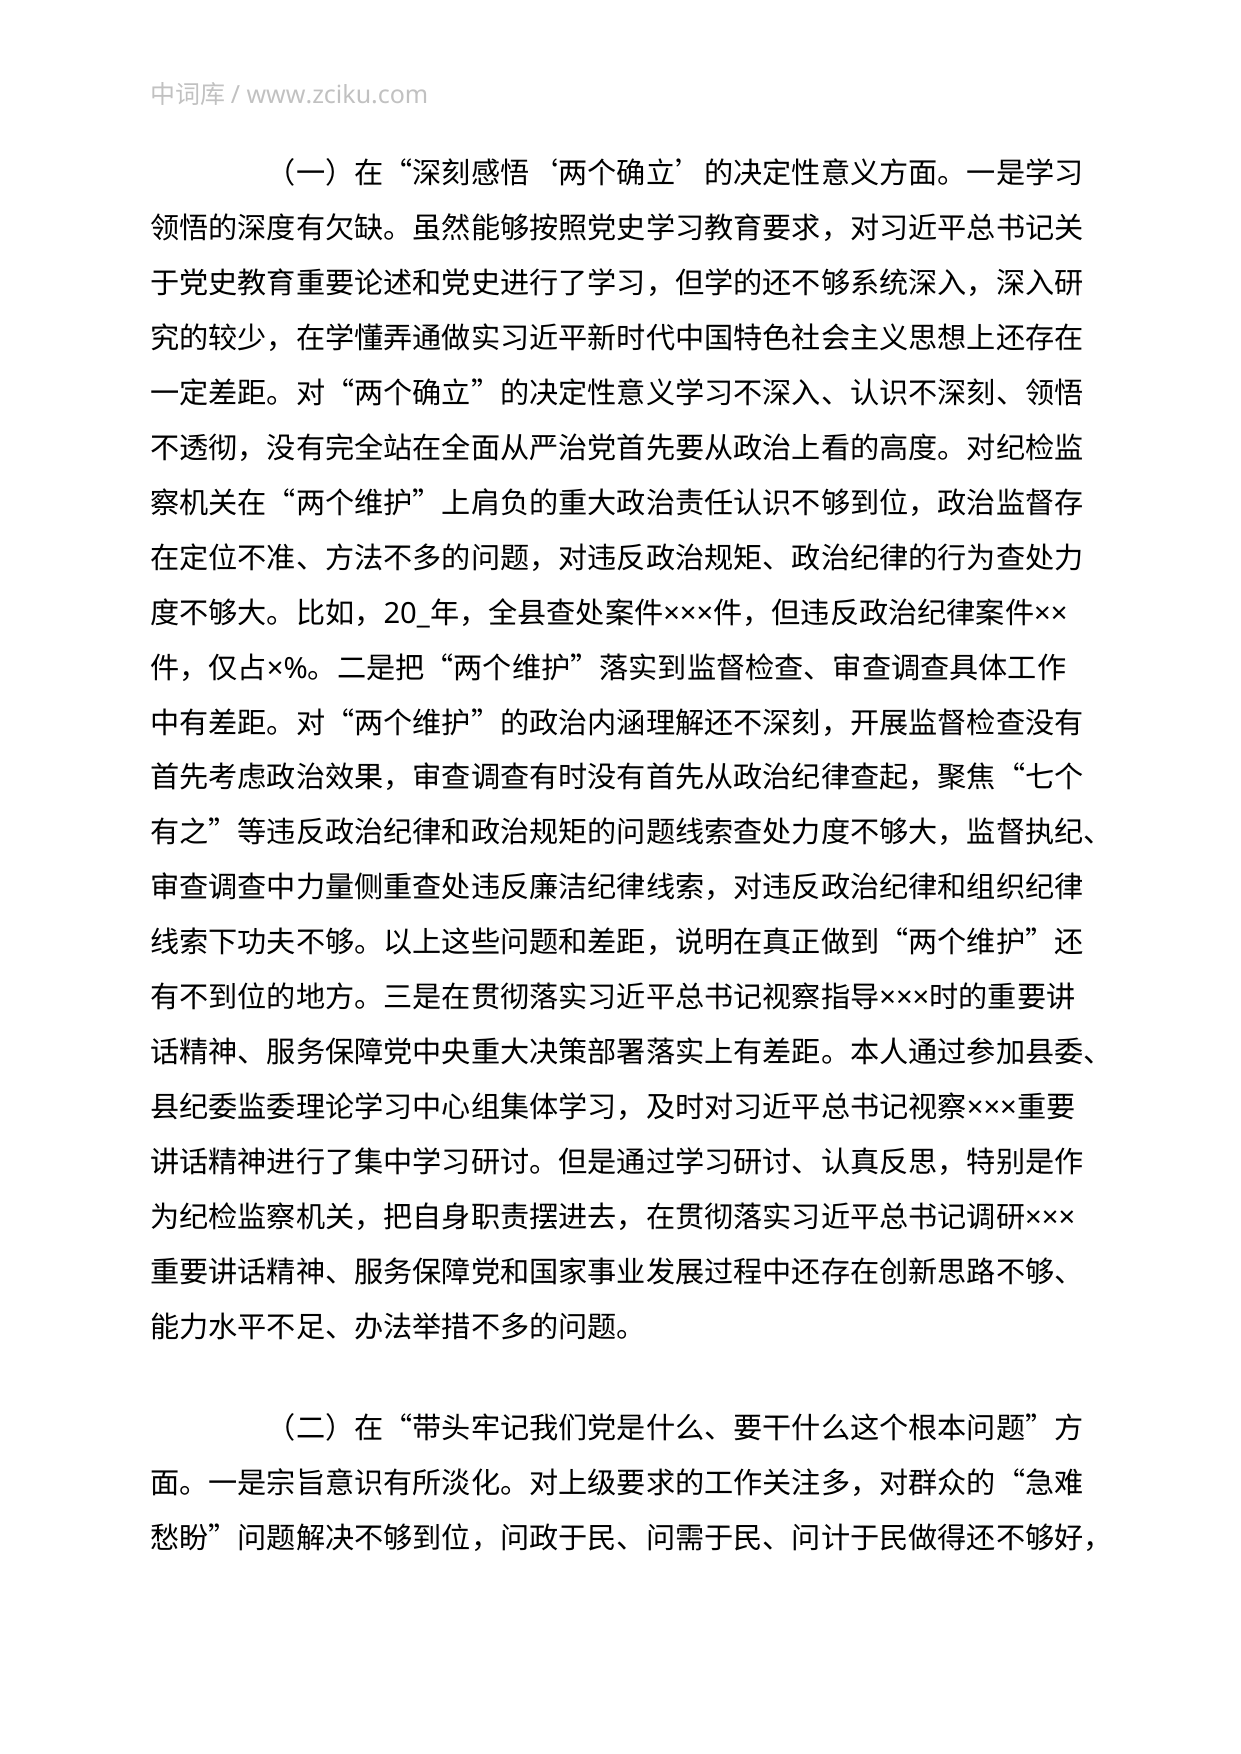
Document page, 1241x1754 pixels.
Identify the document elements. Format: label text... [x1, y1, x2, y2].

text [150, 1405, 1090, 1557]
text （一）在“深刻感悟‘两个确立’的决定性意义方面。一是学习领悟的深度有欠缺。虽然能够按照党史学习教育要求，对习近平总书记关于党史教育重要论述和党史进行了学习，但学的还不够系统深入，深入研究的较少，在学懂弄通做实习近平新时代中国特色社会主义思想上还存在一定差距。对“两个确立”的决定性意义学习不深入、认识不深刻、领悟不透彻，没有完全站在全面从严治党首先要从政治上看的高度。对纪检监察机关在“两个维护”上肩负的重大政治责任认识不够到位，政治监督存在定位不准、方法不多的问题，对违反政治规矩、政治纪律的行为查处力度不够大。比如，20_年，全县查处案件×××件，但违反政治纪律案件××件，仅占×%。二是把“两个维护”落实到监督检查、审查调查具体工作中有差距。对“两个维护”的政治内涵理解还不深刻，开展监督检查没有首先考虑政治效果，审查调查有时没有首先从政治纪律查起，聚焦“七个有之”等违反政治纪律和政治规矩的问题线索查处力度不够大，监督执纪、审查调查中力量侧重查处违反廉洁纪律线索，对违反政治纪律和组织纪律线索下功夫不够。以上这些问题和差距，说明在真正做到“两个维护”还有不到位的地方。三是在贯彻落实习近平总书记视察指导×××时的重要讲话精神、服务保障党中央重大决策部署落实上有差距。本人通过参加县委、县纪委监委理论学习中心组集体学习，及时对习近平总书记视察×××重要讲话精神进行了集中学习研讨。但是通过学习研讨、认真反思，特别是作为纪检监察机关，把自身职责摆进去，在贯彻落实习近平总书记调研×××重要讲话精神、服务保障党和国家事业发展过程中还存在创新思路不够、能力水平不足、办法举措不多的问题。 [150, 150, 1090, 1346]
